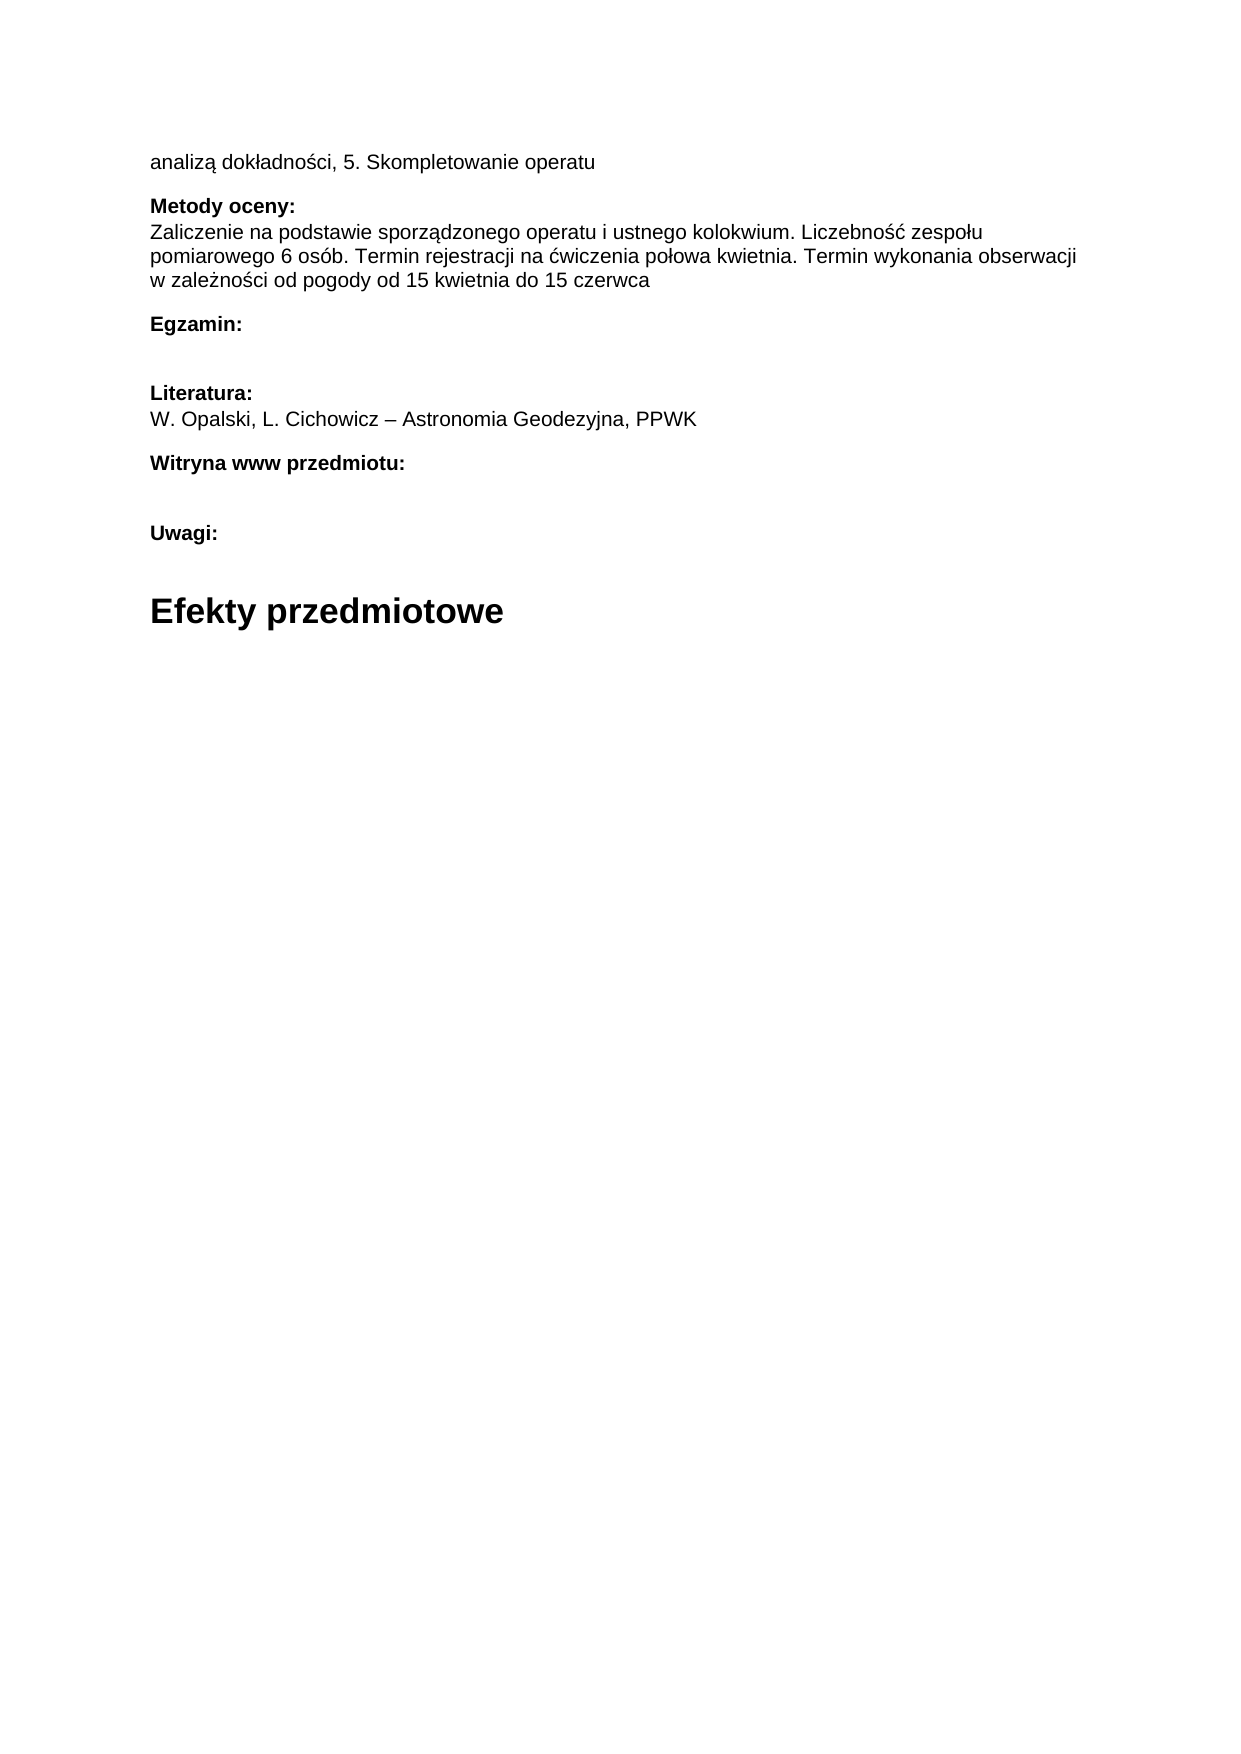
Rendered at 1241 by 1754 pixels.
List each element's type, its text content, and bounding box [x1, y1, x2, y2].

subtitle Efekty przedmiotowe [150, 591, 1090, 631]
text Literatura: [150, 381, 1090, 405]
text Uwagi: [150, 521, 1090, 545]
text Zaliczenie na podstawie sporządzonego operatu i ustnego kolokwium. Liczebność zespołu pomiarowego 6 osób. Termin rejestracji na ćwiczenia połowa kwietnia. Termin wykonania obserwacji w zależności od pogody od 15 kwietnia do 15 czerwca [150, 220, 1090, 292]
text Metody oceny: [150, 194, 1090, 218]
text W. Opalski, L. Cichowicz – Astronomia Geodezyjna, PPWK [150, 407, 1090, 431]
text Egzamin: [150, 311, 1090, 335]
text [150, 150, 1090, 174]
text Witryna www przedmiotu: [150, 451, 1090, 475]
